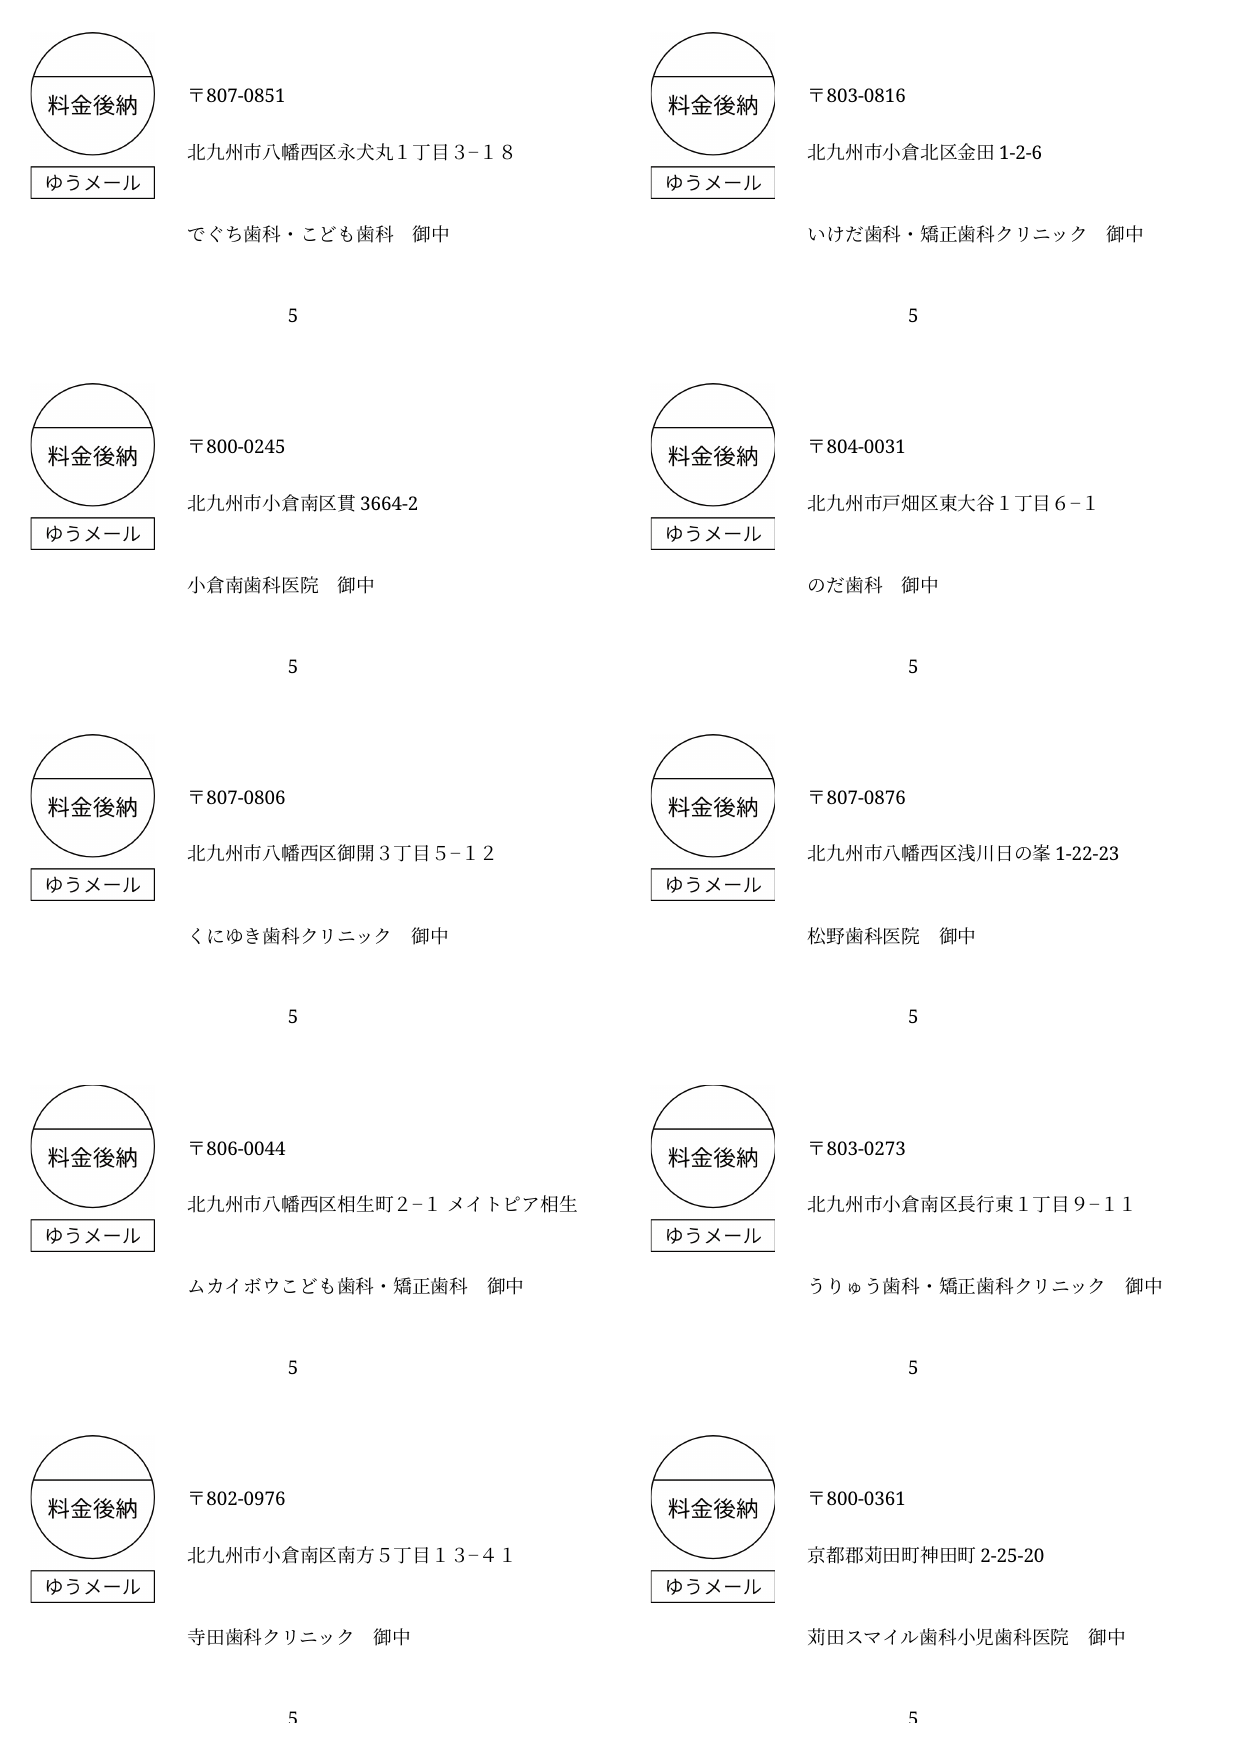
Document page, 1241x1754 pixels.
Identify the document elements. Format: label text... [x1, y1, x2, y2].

picture [30, 734, 155, 901]
table_cell 〒807-0876 北九州市八幡西区浅川日の峯1-22-23 松野歯科医院 御中 5 [620, 702, 1240, 1052]
picture [30, 1435, 155, 1603]
table_header 〒807-0851 北九州市八幡西区永犬丸１丁目３−１８ でぐち歯科・こども歯科 御中 5 [0, 0, 620, 351]
table_cell 〒806-0044 北九州市八幡西区相生町２−１ メイトピア相生 ムカイボウこども歯科・矯正歯科 御中 5 [0, 1053, 620, 1403]
picture [650, 1435, 775, 1603]
table_cell 〒804-0031 北九州市戸畑区東大谷１丁目６−１ のだ歯科 御中 5 [620, 351, 1240, 702]
picture [650, 32, 775, 199]
table_cell 〒800-0361 京都郡苅田町神田町2-25-20 苅田スマイル歯科小児歯科医院 御中 5 [620, 1403, 1240, 1722]
table_cell 〒800-0245 北九州市小倉南区貫3664-2 小倉南歯科医院 御中 5 [0, 351, 620, 702]
picture [650, 1085, 775, 1252]
picture [30, 1085, 155, 1252]
table_cell 〒807-0806 北九州市八幡西区御開３丁目５−１２ くにゆき歯科クリニック 御中 5 [0, 702, 620, 1052]
picture [30, 32, 155, 199]
picture [650, 383, 775, 550]
picture [650, 734, 775, 901]
table_cell 〒802-0976 北九州市小倉南区南方５丁目１３−４１ 寺田歯科クリニック 御中 5 [0, 1403, 620, 1722]
table_header 〒803-0816 北九州市小倉北区金田1-2-6 いけだ歯科・矯正歯科クリニック 御中 5 [620, 0, 1240, 351]
table_cell 〒803-0273 北九州市小倉南区長行東１丁目９−１１ うりゅう歯科・矯正歯科クリニック 御中 5 [620, 1053, 1240, 1403]
picture [30, 383, 155, 550]
